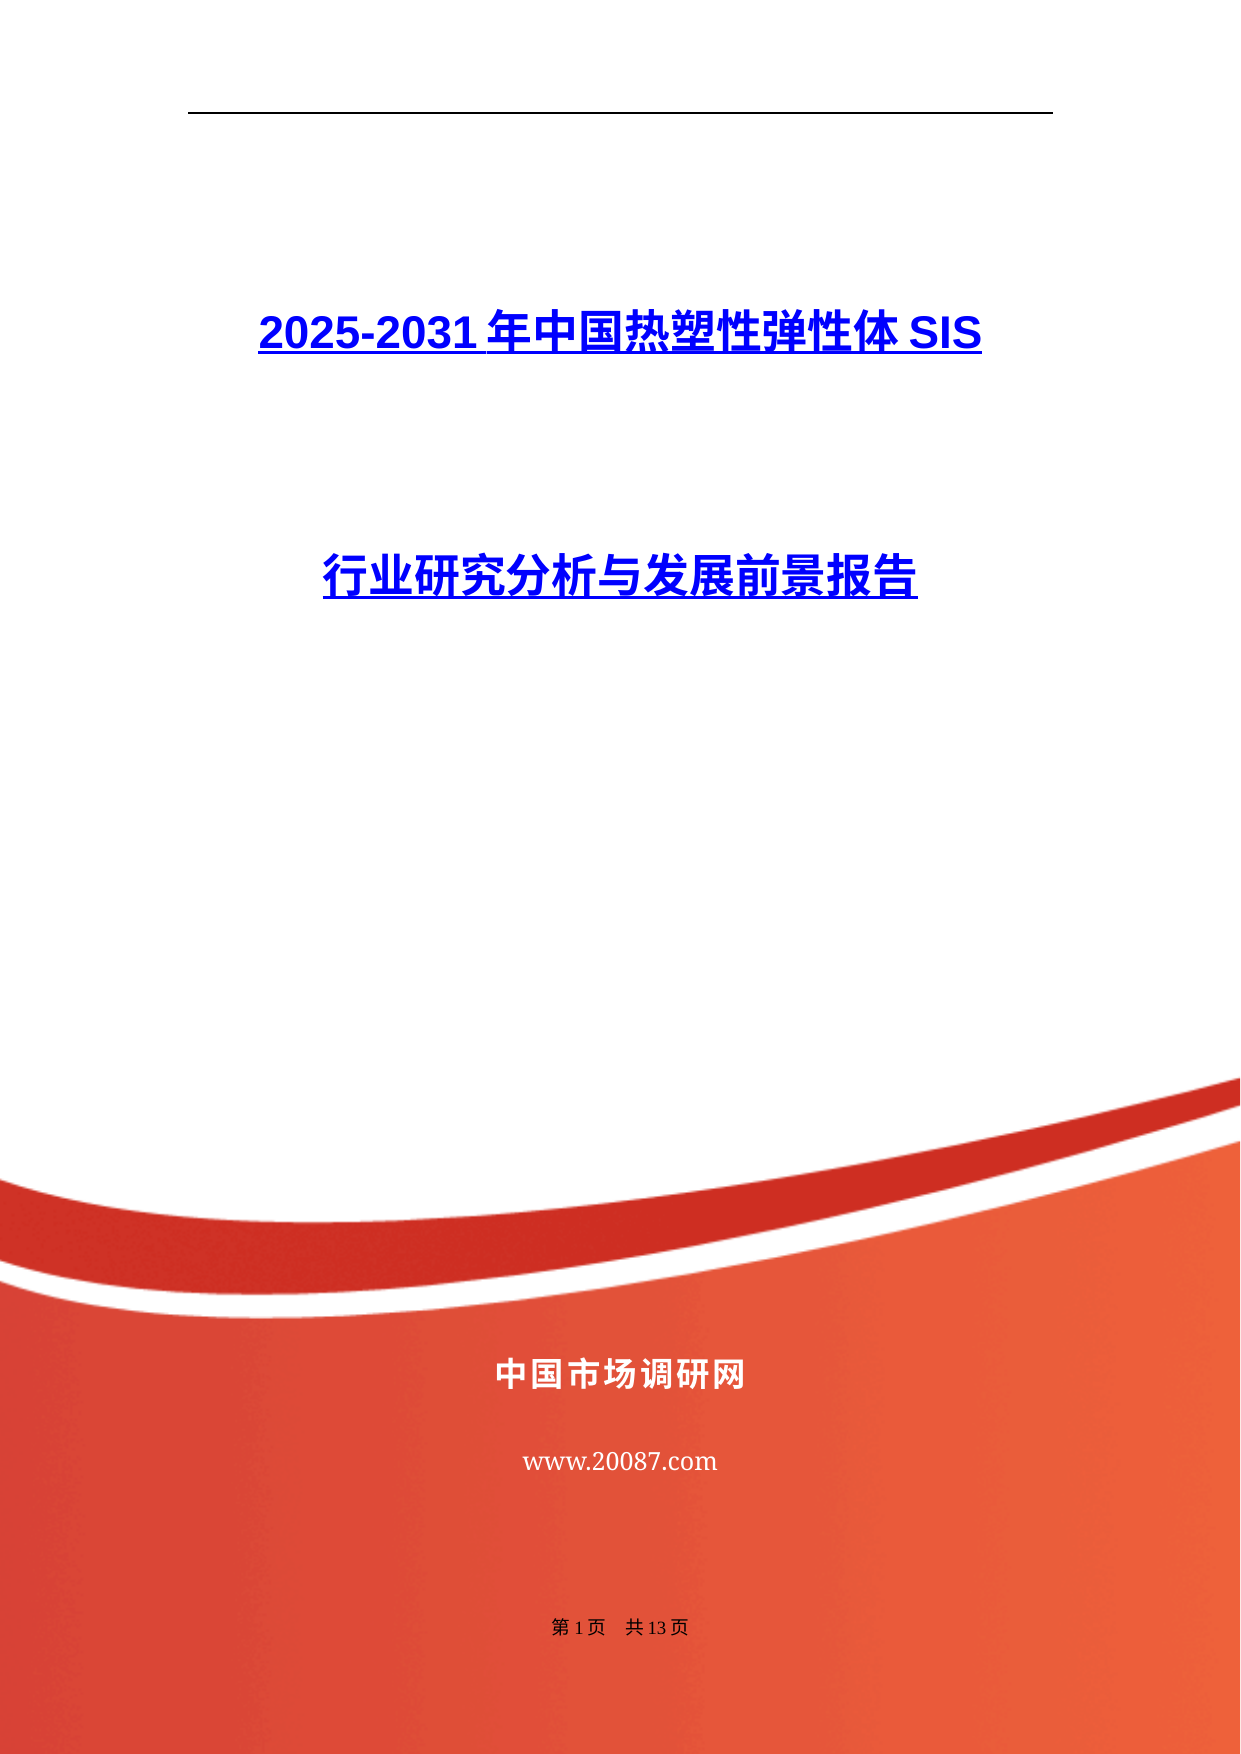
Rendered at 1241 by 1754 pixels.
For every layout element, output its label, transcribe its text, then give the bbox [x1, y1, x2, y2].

table_header 2025-2031年中国热塑性弹性体SIS行业研究分析与发展前景报告 [188, 207, 1053, 773]
subtitle 中国市场调研网 [187, 1339, 1053, 1404]
text www.20087.com [187, 1428, 1053, 1493]
picture [0, 1006, 1241, 1754]
